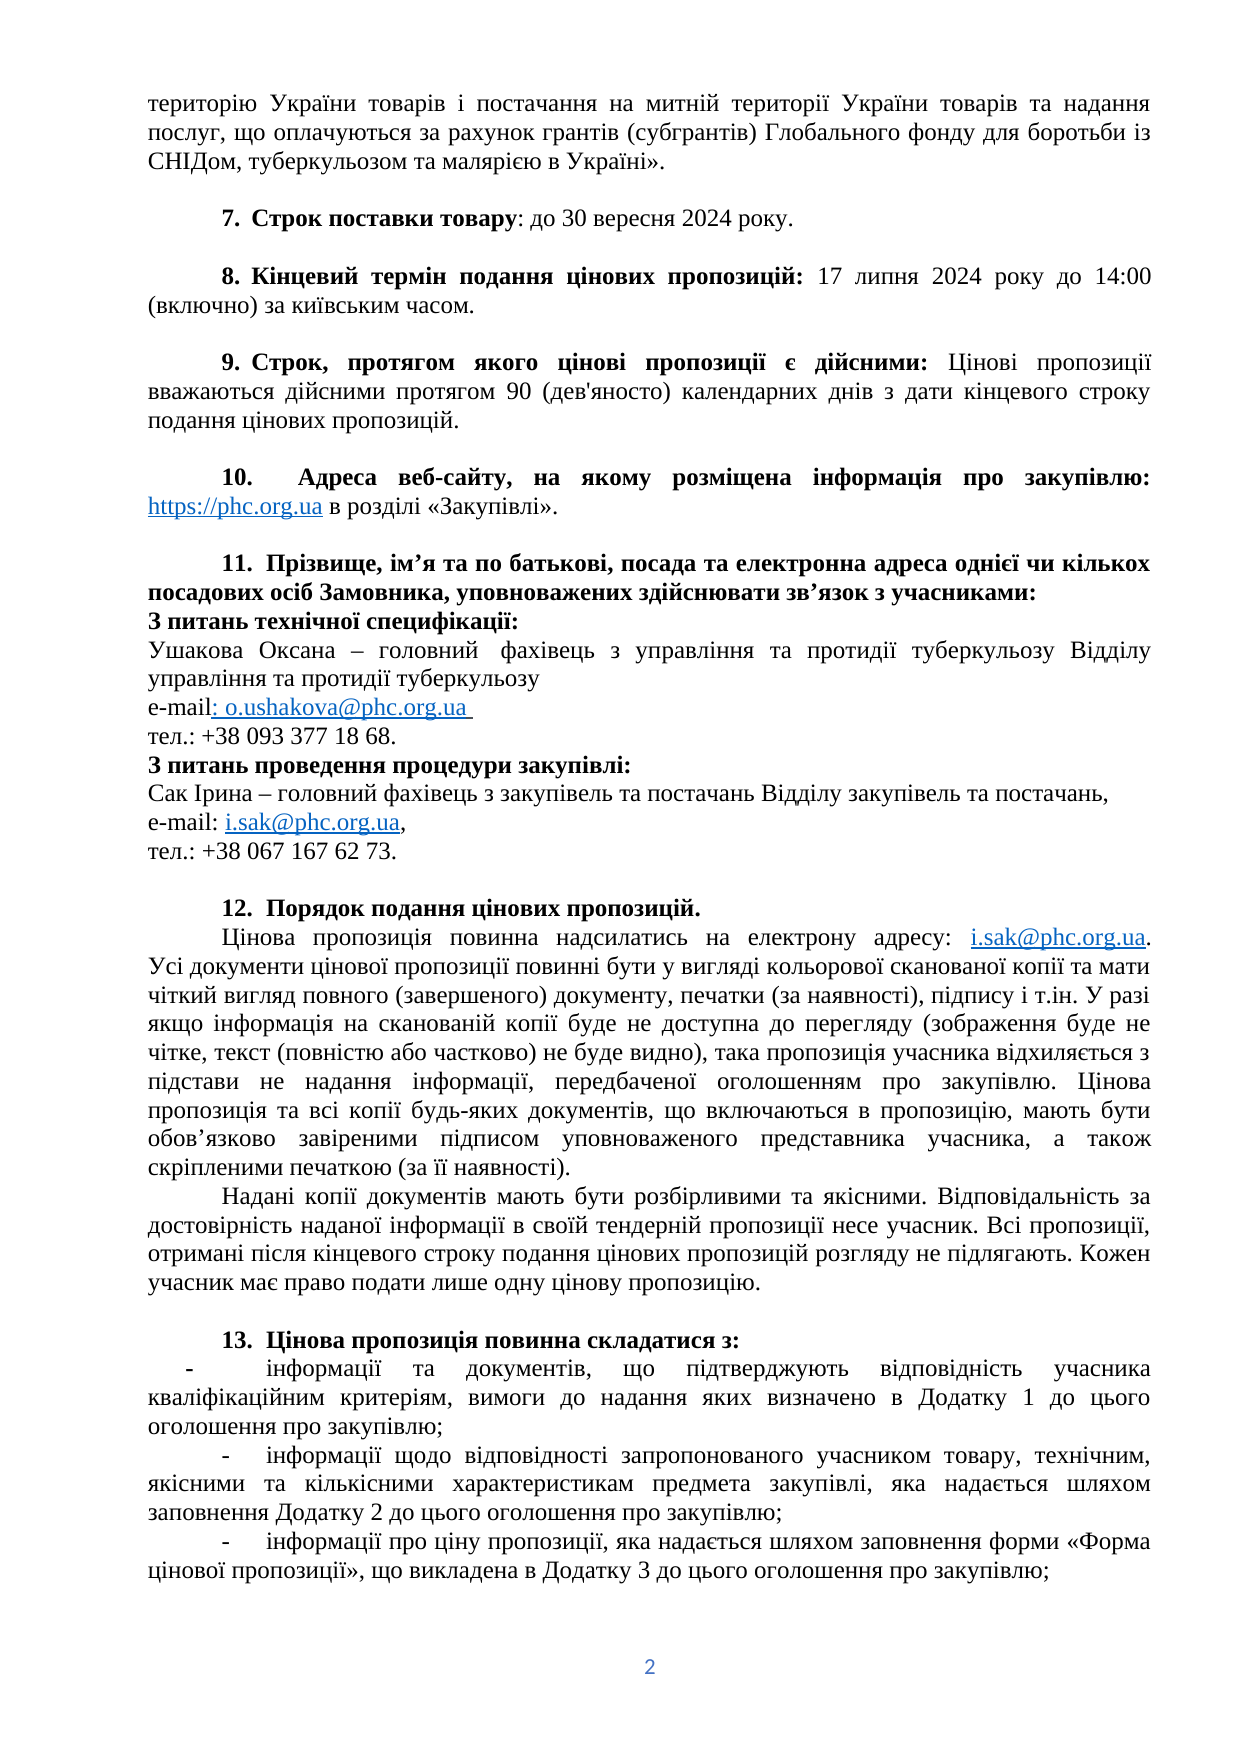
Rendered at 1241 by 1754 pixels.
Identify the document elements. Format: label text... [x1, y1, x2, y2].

text тел.: +38 093 377 18 68. [148, 721, 1152, 750]
text e-mail: i.sak@phc.org.ua, [148, 807, 1152, 836]
text Ушакова Оксана – головний фахівець з управління та протидії туберкульозу Відділу управління та протидії туберкульозу [148, 635, 1152, 692]
text Сак Ірина – головний фахівець з закупівель та постачань Відділу закупівель та постачань, [148, 778, 1152, 807]
text тел.: +38 067 167 62 73. [148, 836, 1152, 865]
list Адреса веб-сайту, на якому розміщена інформація про закупівлю: https://phc.org.ua в розділі «Закупівлі». [148, 462, 1152, 520]
list Порядок подання цінових пропозицій. [148, 893, 1152, 922]
list інформації та документів, що підтверджують відповідність учасника кваліфікаційним критеріям, вимоги до надання яких визначено в Додатку 1 до цього оголошення про закупівлю; [148, 1353, 1152, 1440]
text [148, 88, 1152, 175]
list Кінцевий термін подання цінових пропозицій: 17 липня 2024 року до 14:00 (включно) за київським часом. [148, 261, 1152, 318]
text З питань технічної специфікації: [148, 606, 1152, 635]
text Надані копії документів мають бути розбірливими та якісними. Відповідальність за достовірність наданої інформації в своїй тендерній пропозиції несе учасник. Всі пропозиції, отримані після кінцевого строку подання цінових пропозицій розгляду не підлягають. Кожен учасник має право подати лише одну цінову пропозицію. [148, 1181, 1152, 1296]
list Строк, протягом якого цінові пропозиції є дійсними: Цінові пропозиції вважаються дійсними протягом 90 (дев'яносто) календарних днів з дати кінцевого строку подання цінових пропозицій. [148, 347, 1152, 433]
list інформації про ціну пропозиції, яка надається шляхом заповнення форми «Форма цінової пропозиції», що викладена в Додатку 3 до цього оголошення про закупівлю; [148, 1526, 1152, 1583]
list Строк поставки товару: до 30 вересня 2024 року. [148, 203, 1152, 232]
list інформації щодо відповідності запропонованого учасником товару, технічним, якісними та кількісними характеристикам предмета закупівлі, яка надається шляхом заповнення Додатку 2 до цього оголошення про закупівлю; [148, 1440, 1152, 1526]
text Цінова пропозиція повинна надсилатись на електрону адресу: i.sak@phc.org.ua. Усі документи цінової пропозиції повинні бути у вигляді кольорової сканованої копії та мати чіткий вигляд повного (завершеного) документу, печатки (за наявності), підпису і т.ін. У разі якщо інформація на сканованій копії буде не доступна до перегляду (зображення буде не чітке, текст (повністю або частково) не буде видно), така пропозиція учасника відхиляється з підстави не надання інформації, передбаченої оголошенням про закупівлю. Цінова пропозиція та всі копії будь-яких документів, що включаються в пропозицію, мають бути обов’язково завіреними підписом уповноваженого представника учасника, а також скріпленими печаткою (за її наявності). [148, 922, 1152, 1181]
list Цінова пропозиція повинна складатися з: [148, 1325, 1152, 1353]
text З питань проведення процедури закупівлі: [148, 750, 1152, 778]
text e-mail: o.ushakova@phc.org.ua [148, 692, 1152, 721]
list Прізвище, ім’я та по батькові, посада та електронна адреса однієї чи кількох посадових осіб Замовника, уповноважених здійснювати зв’язок з учасниками: [148, 548, 1152, 606]
